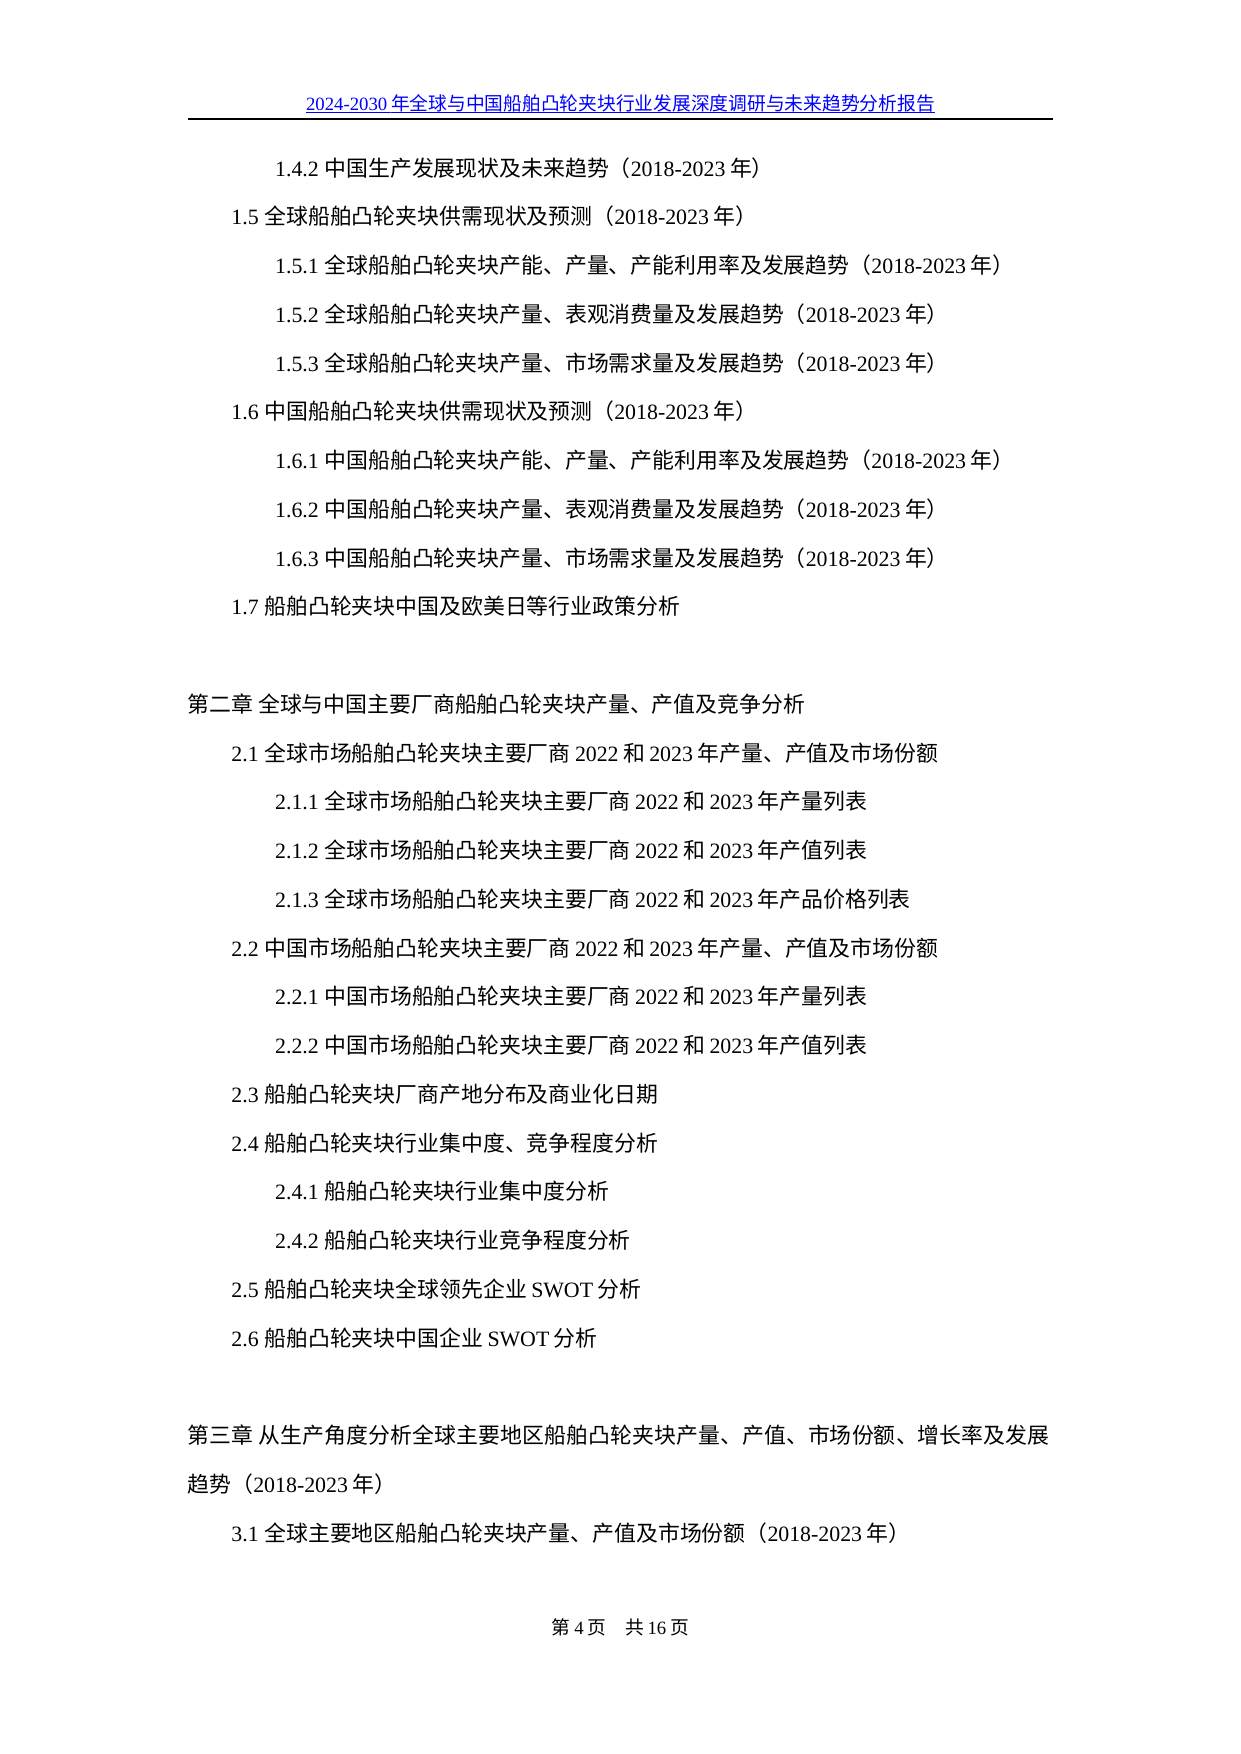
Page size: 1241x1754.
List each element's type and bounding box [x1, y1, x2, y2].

text [187, 150, 1053, 1548]
